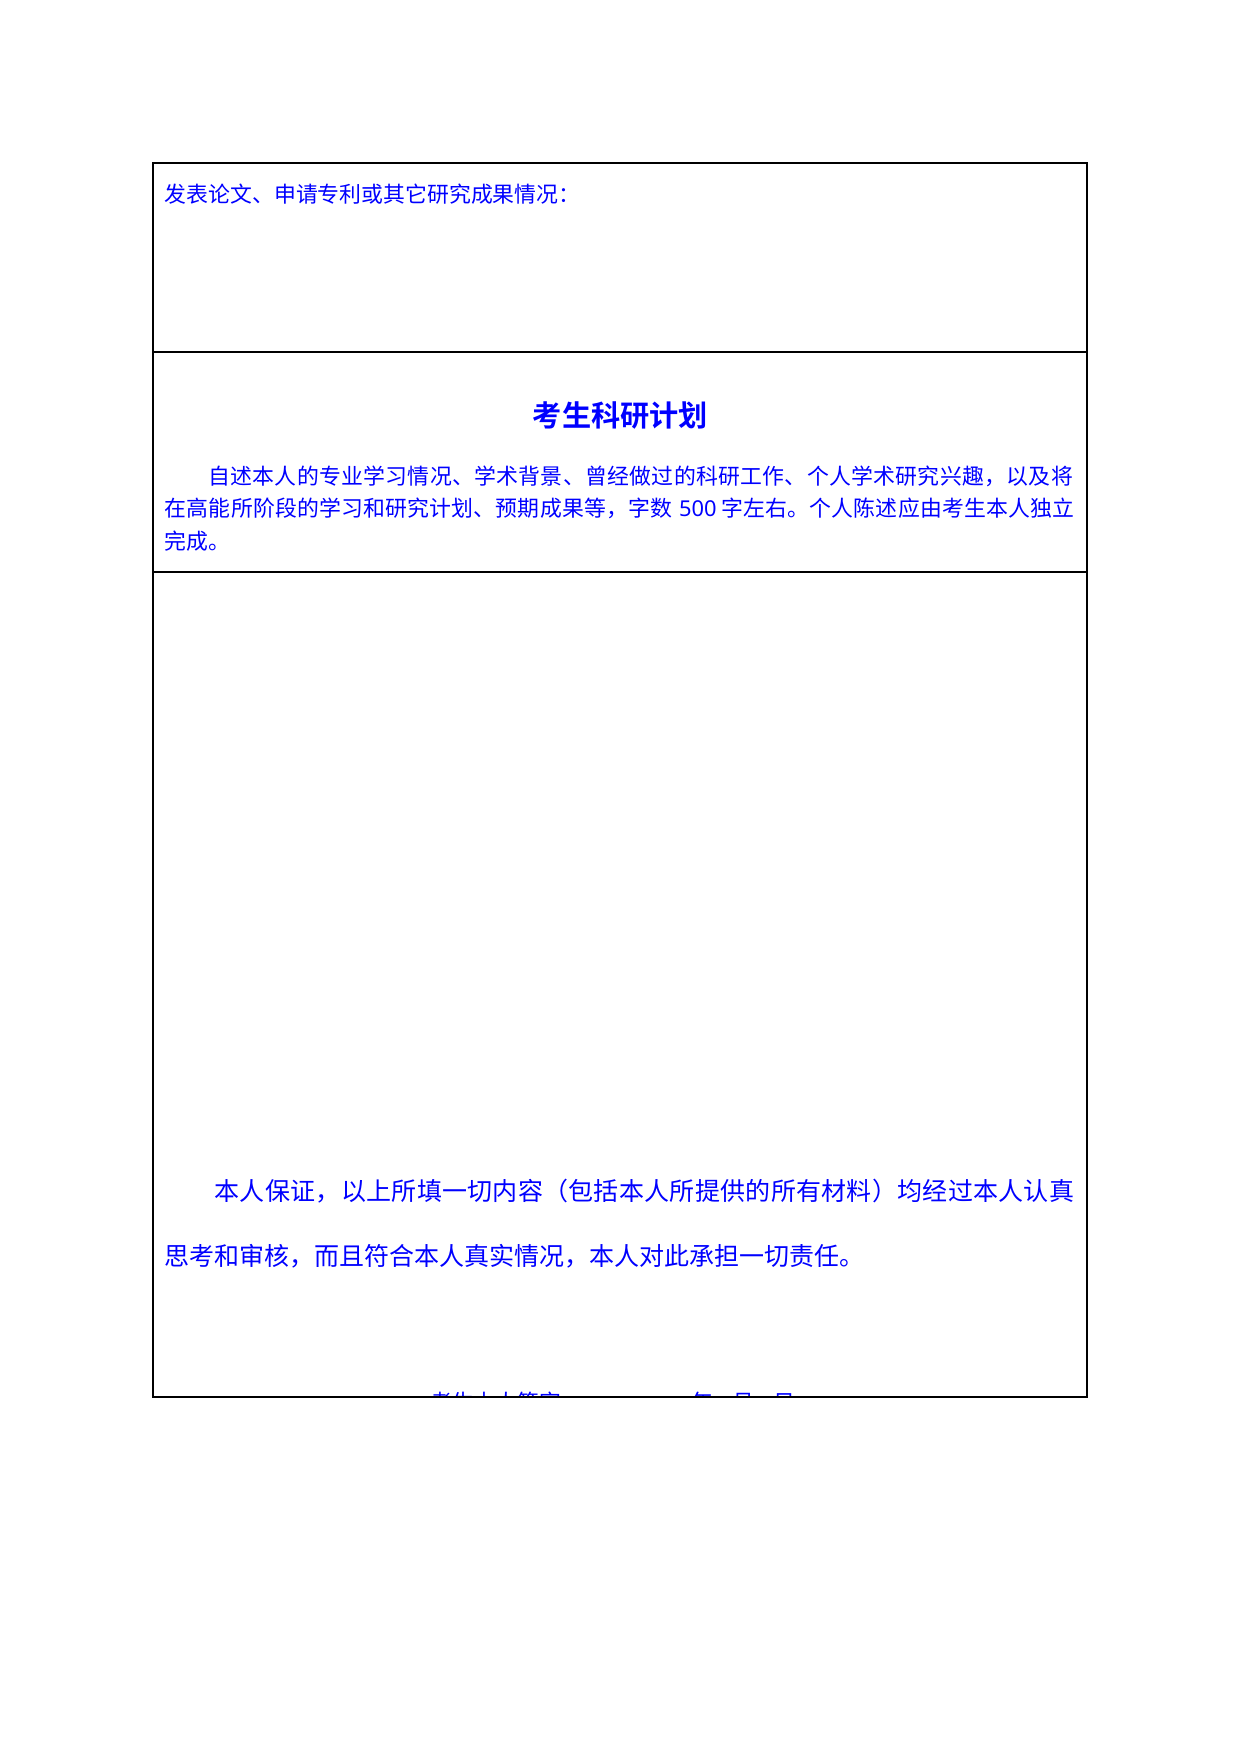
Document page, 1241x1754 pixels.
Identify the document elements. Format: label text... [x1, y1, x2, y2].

table_cell 考生科研计划 自述本人的专业学习情况、学术背景、曾经做过的科研工作、个人学术研究兴趣，以及将在高能所阶段的学习和研究计划、预期成果等，字数500字左右。个人陈述应由考生本人独立完成。 [154, 353, 1086, 571]
table_cell 本人保证，以上所填一切内容（包括本人所提供的所有材料）均经过本人认真思考和审核，而且符合本人真实情况，本人对此承担一切责任。 考生本人签字： 年 月 日 [154, 573, 1086, 1396]
table_cell 发表论文、申请专利或其它研究成果情况： [154, 164, 1086, 351]
